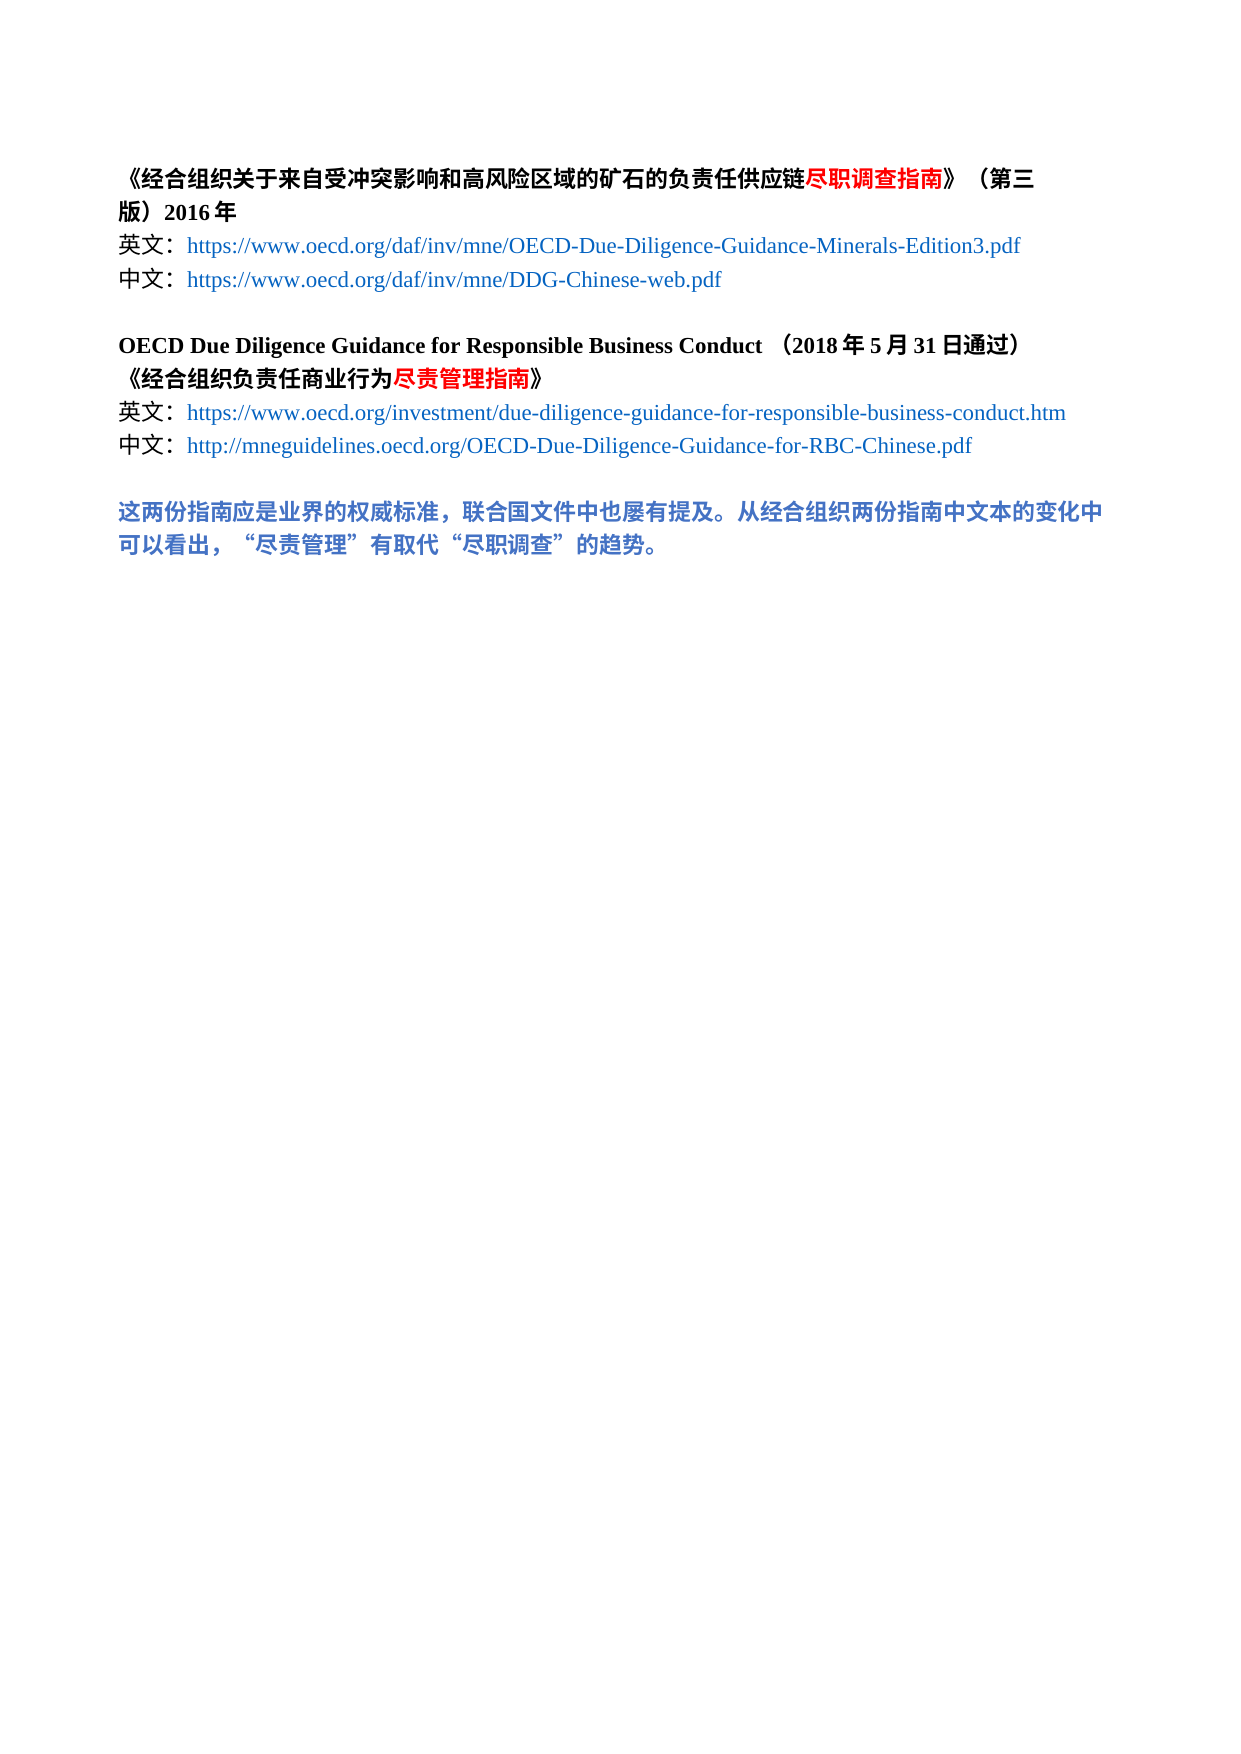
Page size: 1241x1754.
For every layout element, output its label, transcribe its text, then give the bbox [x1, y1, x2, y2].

text 英文：https://www.oecd.org/daf/inv/mne/OECD-Due-Diligence-Guidance-Minerals-Edition3.pdf [118, 227, 1122, 261]
text 这两份指南应是业界的权威标准，联合国文件中也屡有提及。从经合组织两份指南中文本的变化中可以看出，“尽责管理”有取代“尽职调查”的趋势。 [118, 494, 1122, 561]
text 中文：https://www.oecd.org/daf/inv/mne/DDG-Chinese-web.pdf [118, 261, 1122, 294]
text 《经合组织负责任商业行为尽责管理指南》 [118, 361, 1122, 394]
text 英文：https://www.oecd.org/investment/due-diligence-guidance-for-responsible-business-conduct.htm [118, 394, 1122, 427]
text 中文：http://mneguidelines.oecd.org/OECD-Due-Diligence-Guidance-for-RBC-Chinese.pdf [118, 427, 1122, 461]
text OECD Due Diligence Guidance for Responsible Business Conduct （2018年5月31日通过） [118, 327, 1122, 361]
text 《经合组织关于来自受冲突影响和高风险区域的矿石的负责任供应链尽职调查指南》（第三版）2016年 [118, 161, 1122, 227]
